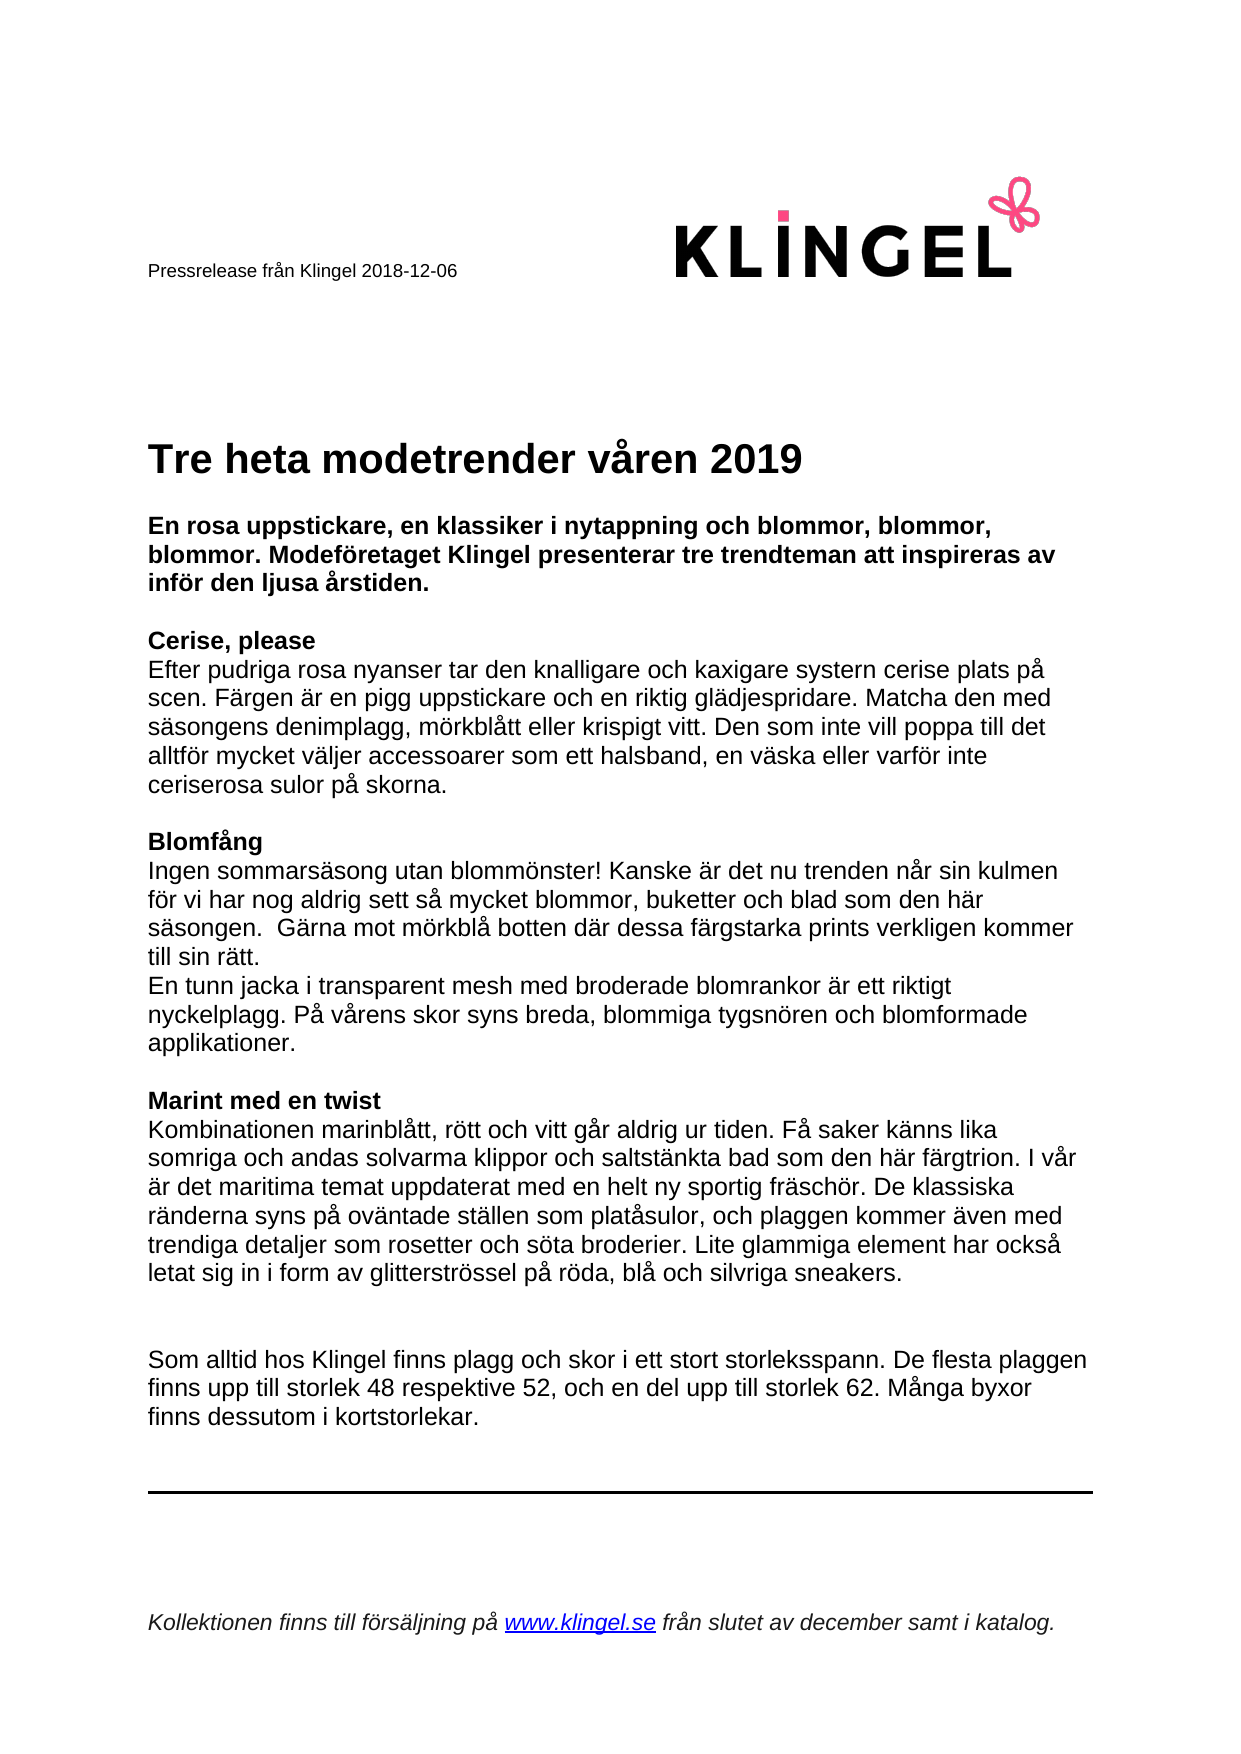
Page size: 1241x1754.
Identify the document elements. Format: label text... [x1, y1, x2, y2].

text Blomfång [148, 827, 1093, 856]
text Som alltid hos Klingel finns plagg och skor i ett stort storleksspann. De flesta plaggen finns upp till storlek 48 respektive 52, och en del upp till storlek 62. Många byxor finns dessutom i kortstorlekar. [148, 1345, 1093, 1431]
text En tunn jacka i transparent mesh med broderade blomrankor är ett riktigt nyckelplagg. På vårens skor syns breda, blommiga tygsnören och blomformade applikationer. [148, 971, 1093, 1057]
text Kollektionen finns till försäljning på www.klingel.se från slutet av december samt i katalog. [148, 1609, 1093, 1635]
text En rosa uppstickare, en klassiker i nytappning och blommor, blommor, blommor. Modeföretaget Klingel presenterar tre trendteman att inspireras av inför den ljusa årstiden. [148, 511, 1093, 597]
picture [676, 176, 1040, 277]
text Efter pudriga rosa nyanser tar den knalligare och kaxigare systern cerise plats på scen. Färgen är en pigg uppstickare och en riktig glädjespridare. Matcha den med säsongens denimplagg, mörkblått eller krispigt vitt. Den som inte vill poppa till det alltför mycket väljer accessoarer som ett halsband, en väska eller varför inte ceriserosa sulor på skorna. [148, 655, 1093, 798]
text Kombinationen marinblått, rött och vitt går aldrig ur tiden. Få saker känns lika somriga och andas solvarma klippor och saltstänkta bad som den här färgtrion. I vår är det maritima temat uppdaterat med en helt ny sportig fräschör. De klassiska ränderna syns på oväntade ställen som platåsulor, och plaggen kommer även med trendiga detaljer som rosetter och söta broderier. Lite glammiga element har också letat sig in i form av glitterströssel på röda, blå och silvriga sneakers. [148, 1115, 1093, 1287]
text Marint med en twist [148, 1086, 1093, 1115]
text Cerise, please [148, 626, 1093, 655]
text Ingen sommarsäsong utan blommönster! Kanske är det nu trenden når sin kulmen för vi har nog aldrig sett så mycket blommor, buketter och blad som den här säsongen. Gärna mot mörkblå botten där dessa färgstarka prints verkligen kommer till sin rätt. [148, 856, 1093, 971]
text Tre heta modetrender våren 2019 [148, 434, 1093, 482]
